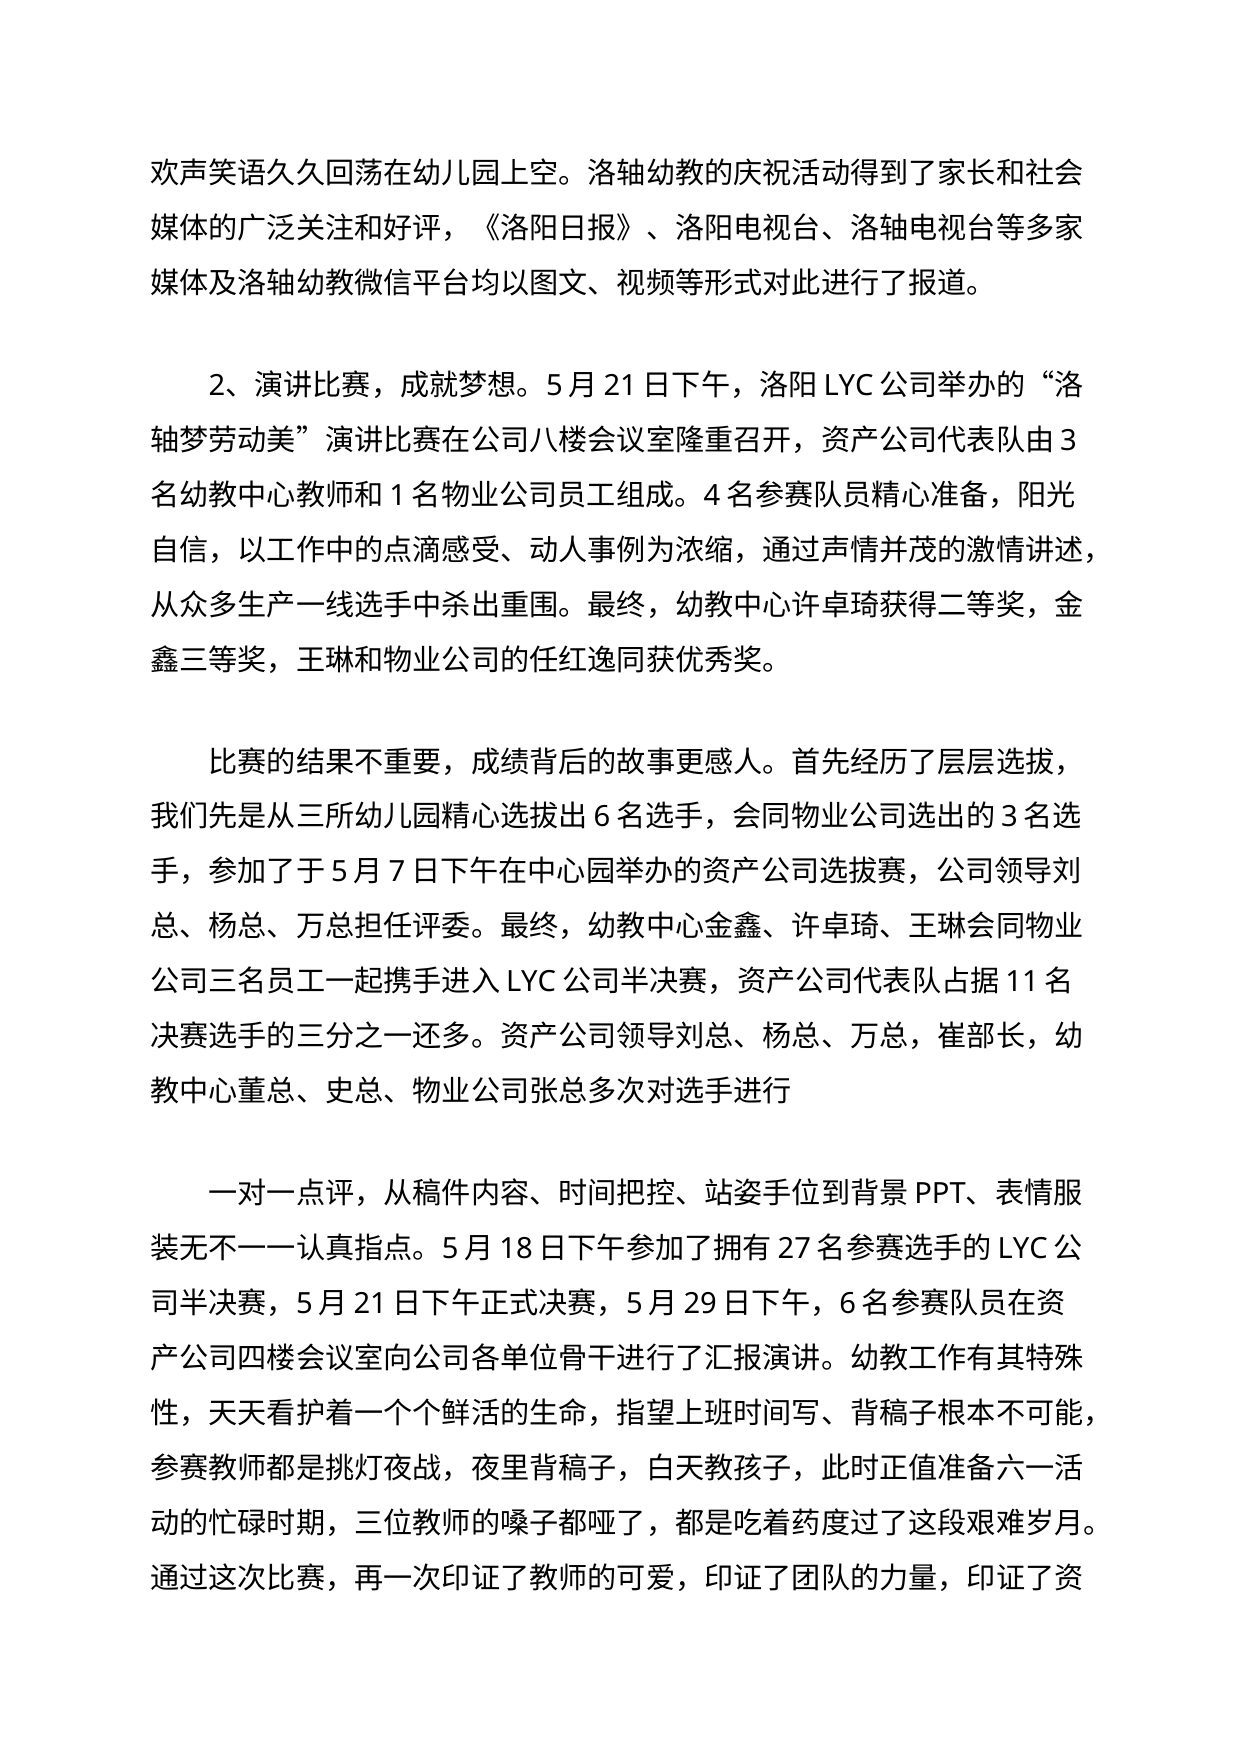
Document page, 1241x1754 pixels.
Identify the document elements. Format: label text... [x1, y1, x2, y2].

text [150, 150, 1090, 302]
text 比赛的结果不重要，成绩背后的故事更感人。首先经历了层层选拔，我们先是从三所幼儿园精心选拔出6名选手，会同物业公司选出的3名选手，参加了于5月7日下午在中心园举办的资产公司选拔赛，公司领导刘总、杨总、万总担任评委。最终，幼教中心金鑫、许卓琦、王琳会同物业公司三名员工一起携手进入LYC公司半决赛，资产公司代表队占据11名决赛选手的三分之一还多。资产公司领导刘总、杨总、万总，崔部长，幼教中心董总、史总、物业公司张总多次对选手进行 [150, 738, 1090, 1110]
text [150, 1169, 1090, 1596]
text 2、演讲比赛，成就梦想。5月21日下午，洛阳LYC公司举办的“洛轴梦劳动美”演讲比赛在公司八楼会议室隆重召开，资产公司代表队由3名幼教中心教师和1名物业公司员工组成。4名参赛队员精心准备，阳光自信，以工作中的点滴感受、动人事例为浓缩，通过声情并茂的激情讲述，从众多生产一线选手中杀出重围。最终，幼教中心许卓琦获得二等奖，金鑫三等奖，王琳和物业公司的任红逸同获优秀奖。 [150, 362, 1090, 679]
